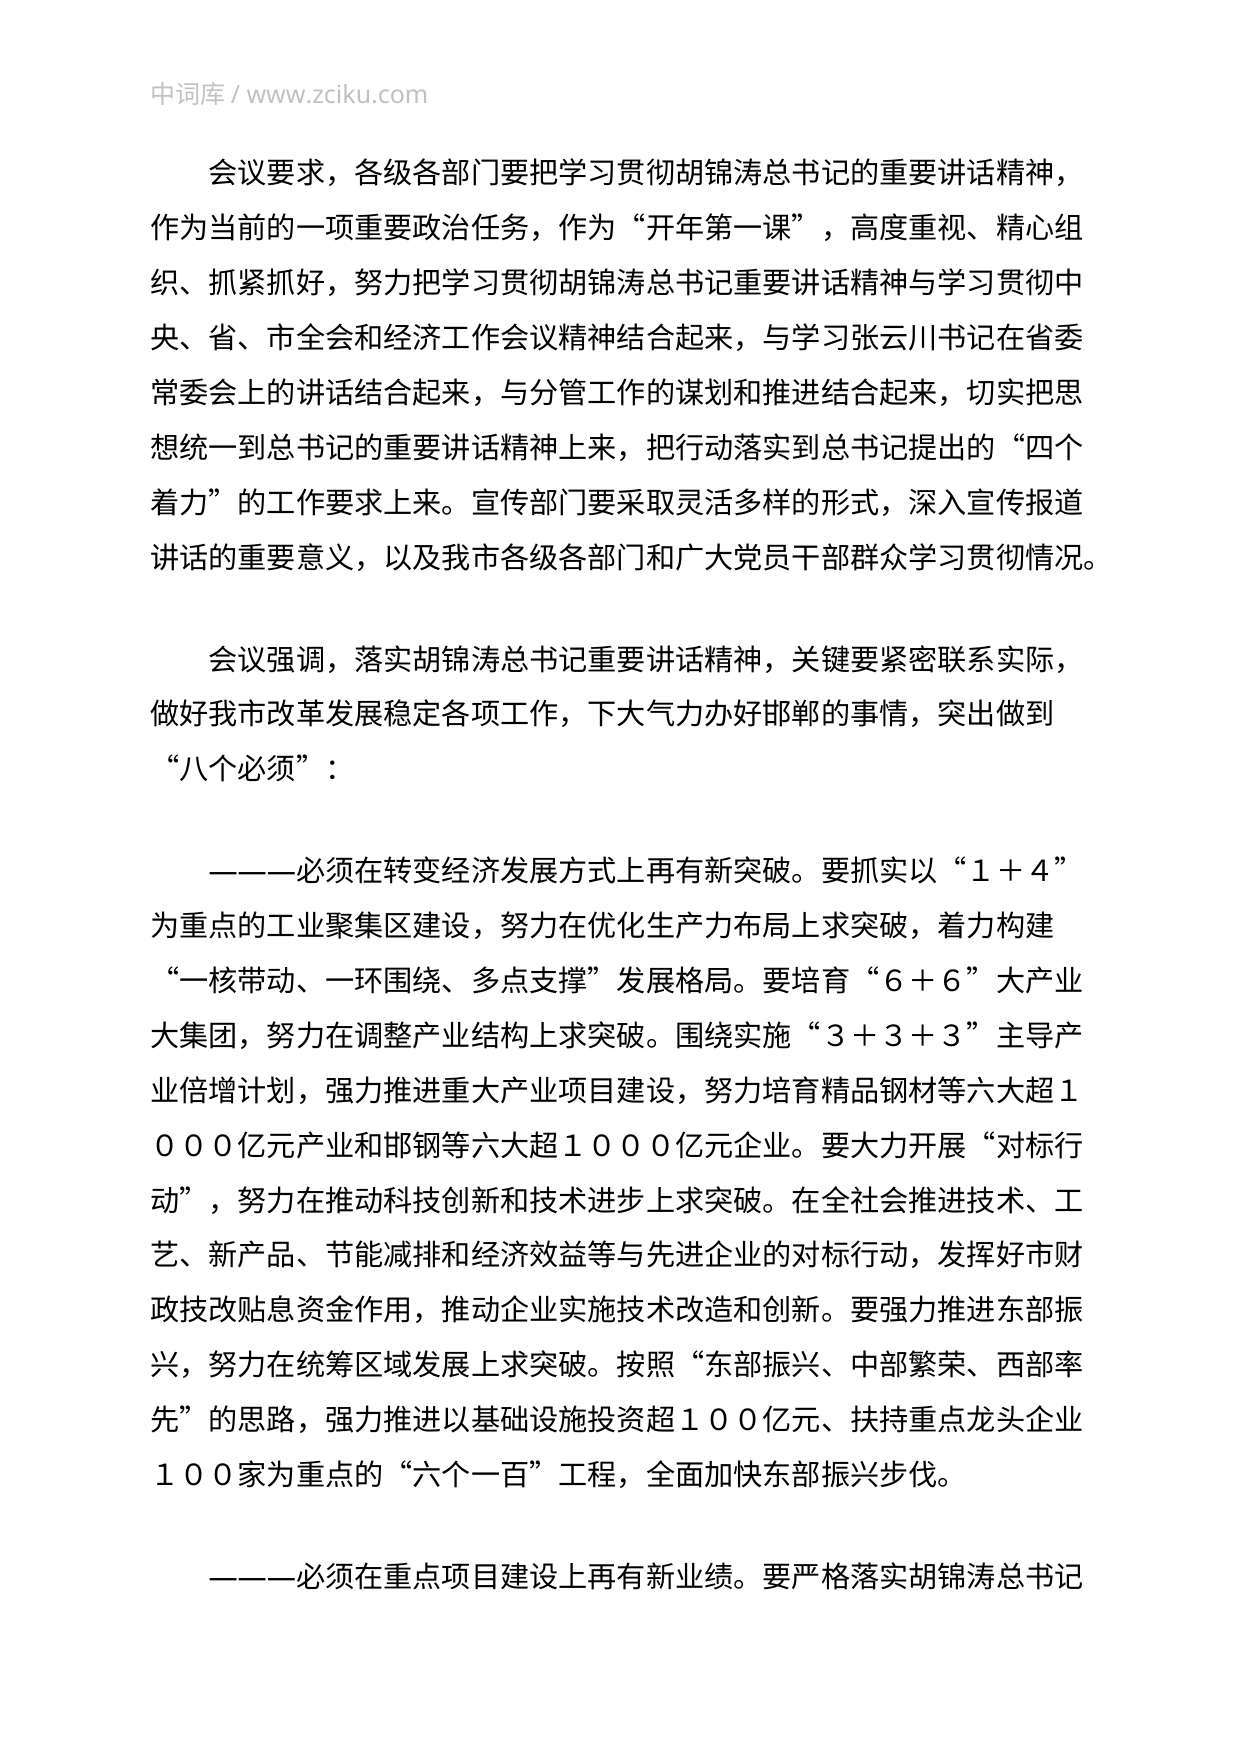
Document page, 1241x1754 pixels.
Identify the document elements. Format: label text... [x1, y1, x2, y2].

text 会议要求，各级各部门要把学习贯彻胡锦涛总书记的重要讲话精神，作为当前的一项重要政治任务，作为“开年第一课”，高度重视、精心组织、抓紧抓好，努力把学习贯彻胡锦涛总书记重要讲话精神与学习贯彻中央、省、市全会和经济工作会议精神结合起来，与学习张云川书记在省委常委会上的讲话结合起来，与分管工作的谋划和推进结合起来，切实把思想统一到总书记的重要讲话精神上来，把行动落实到总书记提出的“四个着力”的工作要求上来。宣传部门要采取灵活多样的形式，深入宣传报道讲话的重要意义，以及我市各级各部门和广大党员干部群众学习贯彻情况。 [150, 150, 1090, 577]
text 会议强调，落实胡锦涛总书记重要讲话精神，关键要紧密联系实际，做好我市改革发展稳定各项工作，下大气力办好邯郸的事情，突出做到“八个必须”： [150, 636, 1090, 788]
text ———必须在转变经济发展方式上再有新突破。要抓实以“１＋４”为重点的工业聚集区建设，努力在优化生产力布局上求突破，着力构建“一核带动、一环围绕、多点支撑”发展格局。要培育“６＋６”大产业大集团，努力在调整产业结构上求突破。围绕实施“３＋３＋３”主导产业倍增计划，强力推进重大产业项目建设，努力培育精品钢材等六大超１０００亿元产业和邯钢等六大超１０００亿元企业。要大力开展“对标行动”，努力在推动科技创新和技术进步上求突破。在全社会推进技术、工艺、新产品、节能减排和经济效益等与先进企业的对标行动，发挥好市财政技改贴息资金作用，推动企业实施技术改造和创新。要强力推进东部振兴，努力在统筹区域发展上求突破。按照“东部振兴、中部繁荣、西部率先”的思路，强力推进以基础设施投资超１００亿元、扶持重点龙头企业１００家为重点的“六个一百”工程，全面加快东部振兴步伐。 [150, 848, 1090, 1494]
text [150, 1553, 1090, 1596]
